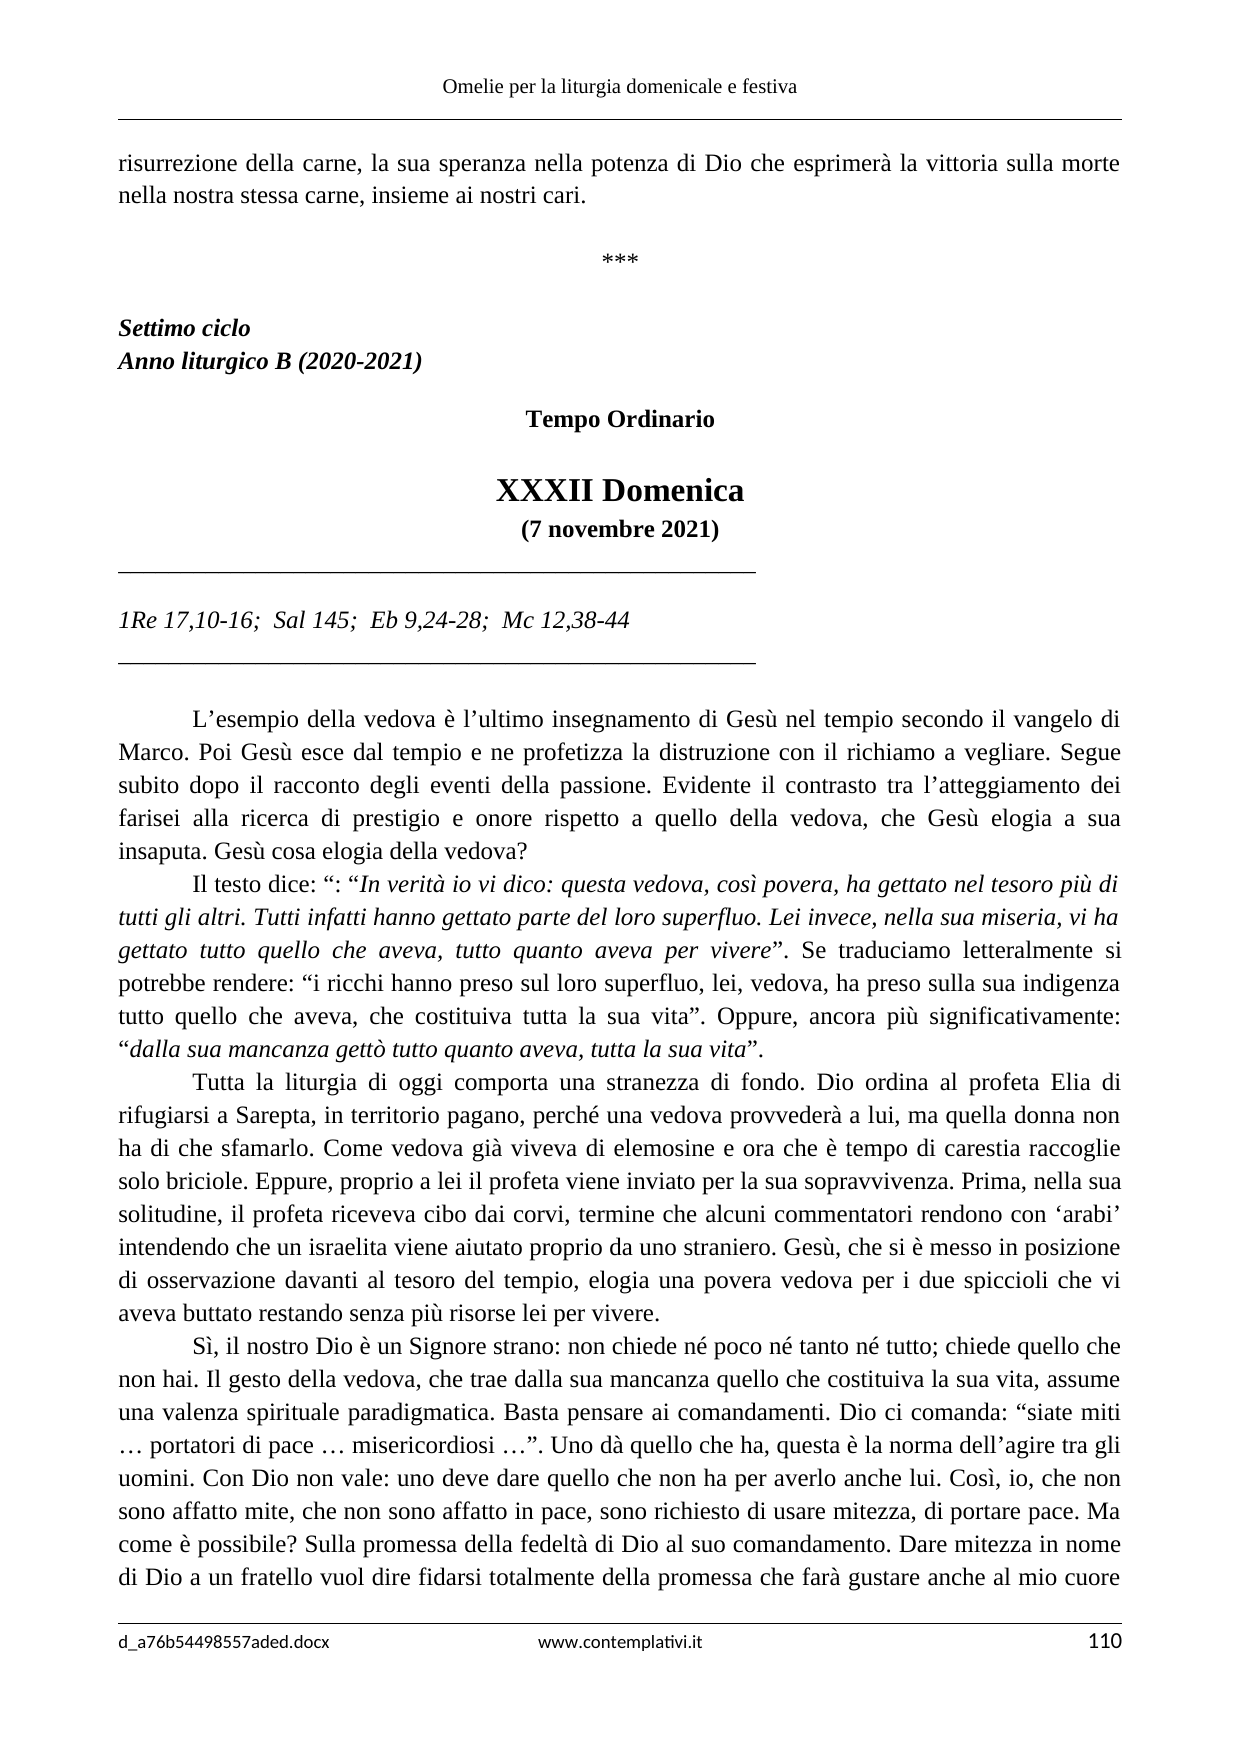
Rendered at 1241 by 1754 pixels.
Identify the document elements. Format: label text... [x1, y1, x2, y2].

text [118, 148, 1122, 209]
text *** [118, 247, 1122, 275]
text (7 novembre 2021) [118, 514, 1122, 543]
text Tutta la liturgia di oggi comporta una stranezza di fondo. Dio ordina al profeta Elia di rifugiarsi a Sarepta, in territorio pagano, perché una vedova provvederà a lui, ma quella donna non ha di che sfamarlo. Come vedova già viveva di elemosine e ora che è tempo di carestia raccoglie solo briciole. Eppure, proprio a lei il profeta viene inviato per la sua sopravvivenza. Prima, nella sua solitudine, il profeta riceveva cibo dai corvi, termine che alcuni commentatori rendono con ‘arabi’ intendendo che un israelita viene aiutato proprio da uno straniero. Gesù, che si è messo in posizione di osservazione davanti al tesoro del tempio, elogia una povera vedova per i due spiccioli che vi aveva buttato restando senza più risorse lei per vivere. [118, 1067, 1122, 1327]
text Tempo Ordinario [118, 404, 1122, 432]
text ___________________________________________________ [118, 547, 1122, 576]
text ___________________________________________________ [118, 638, 1122, 667]
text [118, 1331, 1122, 1591]
text L’esempio della vedova è l’ultimo insegnamento di Gesù nel tempio secondo il vangelo di Marco. Poi Gesù esce dal tempio e ne profetizza la distruzione con il richiamo a vegliare. Segue subito dopo il racconto degli eventi della passione. Evidente il contrasto tra l’atteggiamento dei farisei alla ricerca di prestigio e onore rispetto a quello della vedova, che Gesù elogia a sua insaputa. Gesù cosa elogia della vedova? [118, 704, 1122, 865]
text Anno liturgico B (2020-2021) [118, 346, 1122, 374]
text 1Re 17,10-16; Sal 145; Eb 9,24-28; Mc 12,38-44 [118, 605, 1122, 634]
text XXXII Domenica [118, 470, 1122, 508]
text Settimo ciclo [118, 313, 1122, 341]
text Il testo dice: “: “In verità io vi dico: questa vedova, così povera, ha gettato nel tesoro più di tutti gli altri. Tutti infatti hanno gettato parte del loro superfluo. Lei invece, nella sua miseria, vi ha gettato tutto quello che aveva, tutto quanto aveva per vivere”. Se traduciamo letteralmente si potrebbe rendere: “i ricchi hanno preso sul loro superfluo, lei, vedova, ha preso sulla sua indigenza tutto quello che aveva, che costituiva tutta la sua vita”. Oppure, ancora più significativamente: “dalla sua mancanza gettò tutto quanto aveva, tutta la sua vita”. [118, 869, 1122, 1063]
